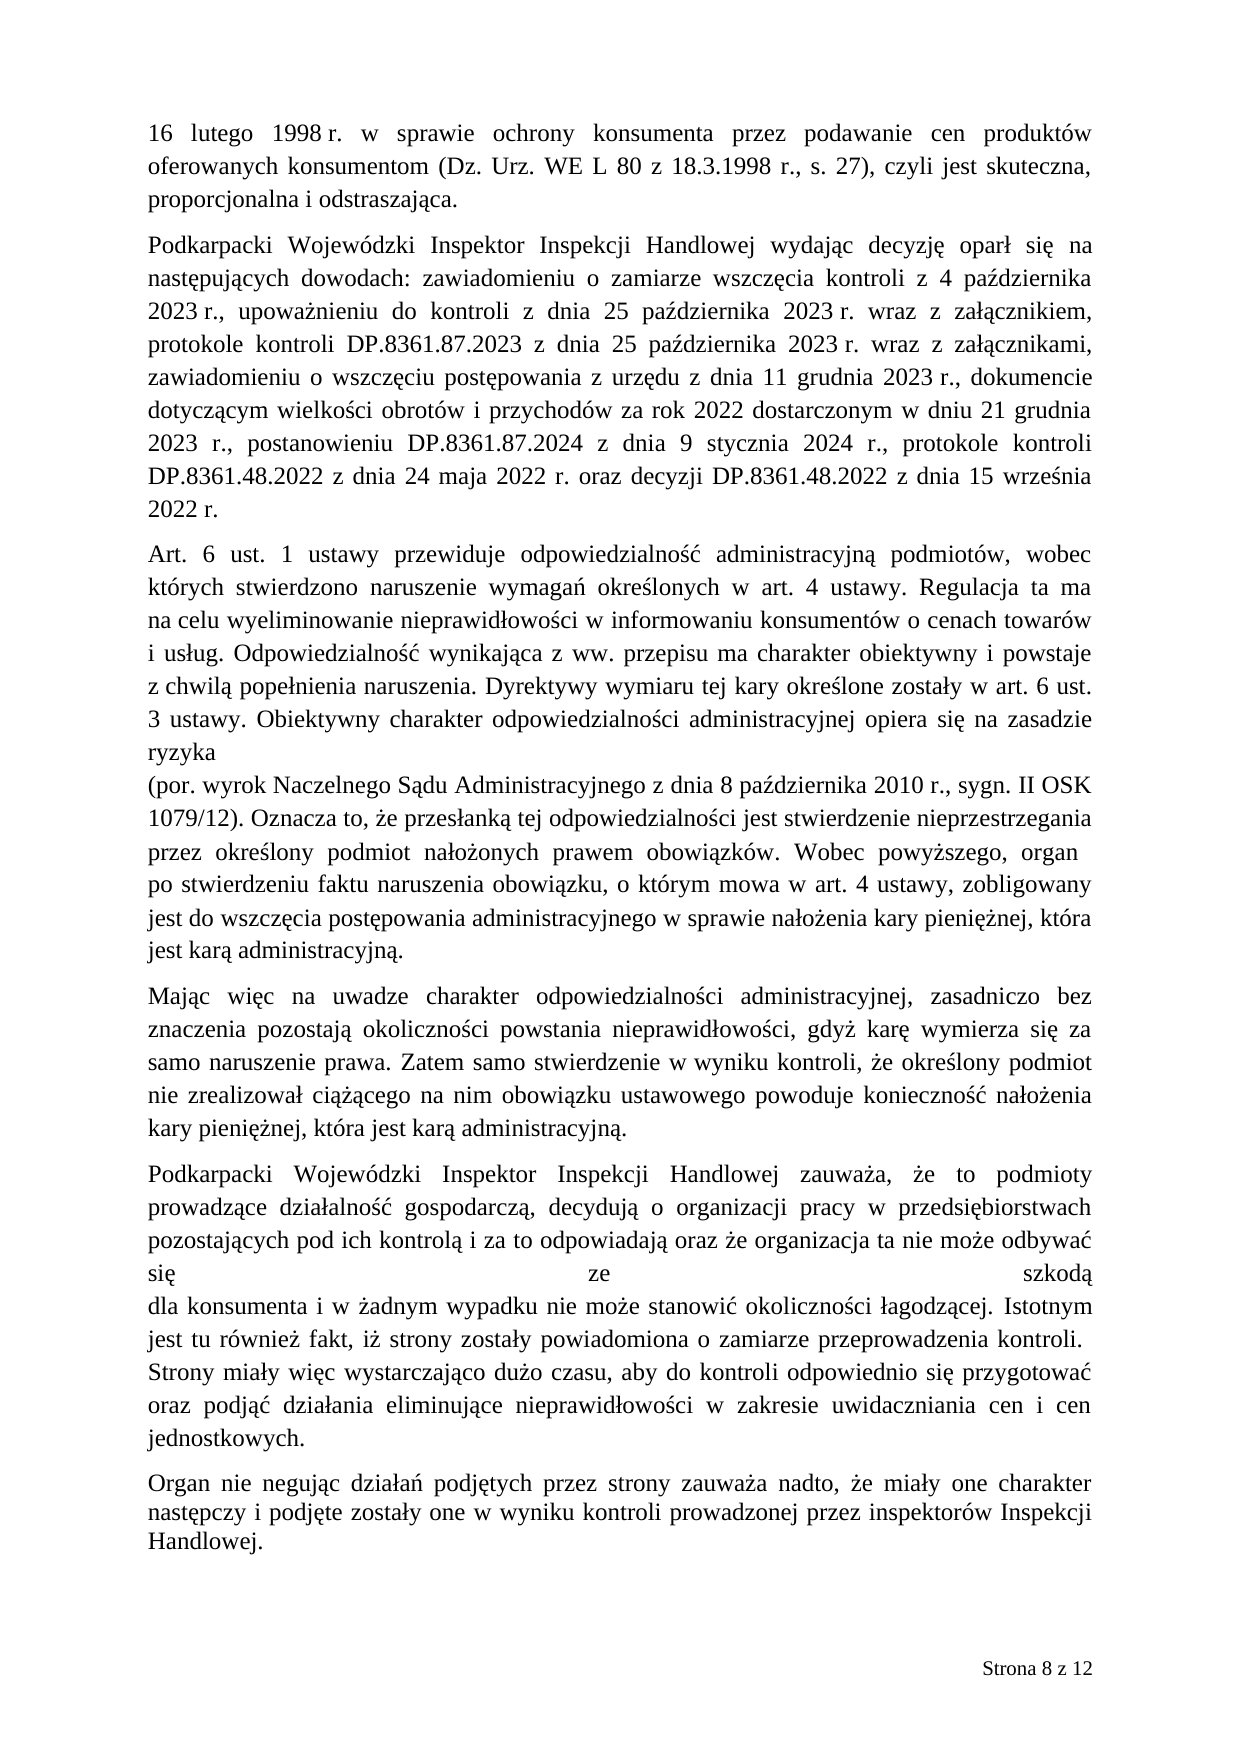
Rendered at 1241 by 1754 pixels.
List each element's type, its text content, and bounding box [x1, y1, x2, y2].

text Art. 6 ust. 1 ustawy przewiduje odpowiedzialność administracyjną podmiotów, wobec których stwierdzono naruszenie wymagań określonych w art. 4 ustawy. Regulacja ta ma na celu wyeliminowanie nieprawidłowości w informowaniu konsumentów o cenach towarów i usług. Odpowiedzialność wynikająca z ww. przepisu ma charakter obiektywny i powstaje z chwilą popełnienia naruszenia. Dyrektywy wymiaru tej kary określone zostały w art. 6 ust. 3 ustawy. Obiektywny charakter odpowiedzialności administracyjnej opiera się na zasadzie ryzyka (por. wyrok Naczelnego Sądu Administracyjnego z dnia 8 października 2010 r., sygn. II OSK 1079/12). Oznacza to, że przesłanką tej odpowiedzialności jest stwierdzenie nieprzestrzegania przez określony podmiot nałożonych prawem obowiązków. Wobec powyższego, organ po stwierdzeniu faktu naruszenia obowiązku, o którym mowa w art. 4 ustawy, zobligowany jest do wszczęcia postępowania administracyjnego w sprawie nałożenia kary pieniężnej, która jest karą administracyjną. [148, 539, 1092, 964]
text Podkarpacki Wojewódzki Inspektor Inspekcji Handlowej zauważa, że to podmioty prowadzące działalność gospodarczą, decydują o organizacji pracy w przedsiębiorstwach pozostających pod ich kontrolą i za to odpowiadają oraz że organizacja ta nie może odbywać się ze szkodą dla konsumenta i w żadnym wypadku nie może stanowić okoliczności łagodzącej. Istotnym jest tu również fakt, iż strony zostały powiadomiona o zamiarze przeprowadzenia kontroli. Strony miały więc wystarczająco dużo czasu, aby do kontroli odpowiednio się przygotować oraz podjąć działania eliminujące nieprawidłowości w zakresie uwidaczniania cen i cen jednostkowych. [148, 1159, 1092, 1452]
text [148, 118, 1092, 213]
text Podkarpacki Wojewódzki Inspektor Inspekcji Handlowej wydając decyzję oparł się na następujących dowodach: zawiadomieniu o zamiarze wszczęcia kontroli z 4 października 2023 r., upoważnieniu do kontroli z dnia 25 października 2023 r. wraz z załącznikiem, protokole kontroli DP.8361.87.2023 z dnia 25 października 2023 r. wraz z załącznikami, zawiadomieniu o wszczęciu postępowania z urzędu z dnia 11 grudnia 2023 r., dokumencie dotyczącym wielkości obrotów i przychodów za rok 2022 dostarczonym w dniu 21 grudnia 2023 r., postanowieniu DP.8361.87.2024 z dnia 9 stycznia 2024 r., protokole kontroli DP.8361.48.2022 z dnia 24 maja 2022 r. oraz decyzji DP.8361.48.2022 z dnia 15 września 2022 r. [148, 230, 1092, 523]
text Mając więc na uwadze charakter odpowiedzialności administracyjnej, zasadniczo bez znaczenia pozostają okoliczności powstania nieprawidłowości, gdyż karę wymierza się za samo naruszenie prawa. Zatem samo stwierdzenie w wyniku kontroli, że określony podmiot nie zrealizował ciążącego na nim obowiązku ustawowego powoduje konieczność nałożenia kary pieniężnej, która jest karą administracyjną. [148, 981, 1092, 1142]
text Organ nie negując działań podjętych przez strony zauważa nadto, że miały one charakter następczy i podjęte zostały one w wyniku kontroli prowadzonej przez inspektorów Inspekcji Handlowej. [148, 1468, 1092, 1555]
